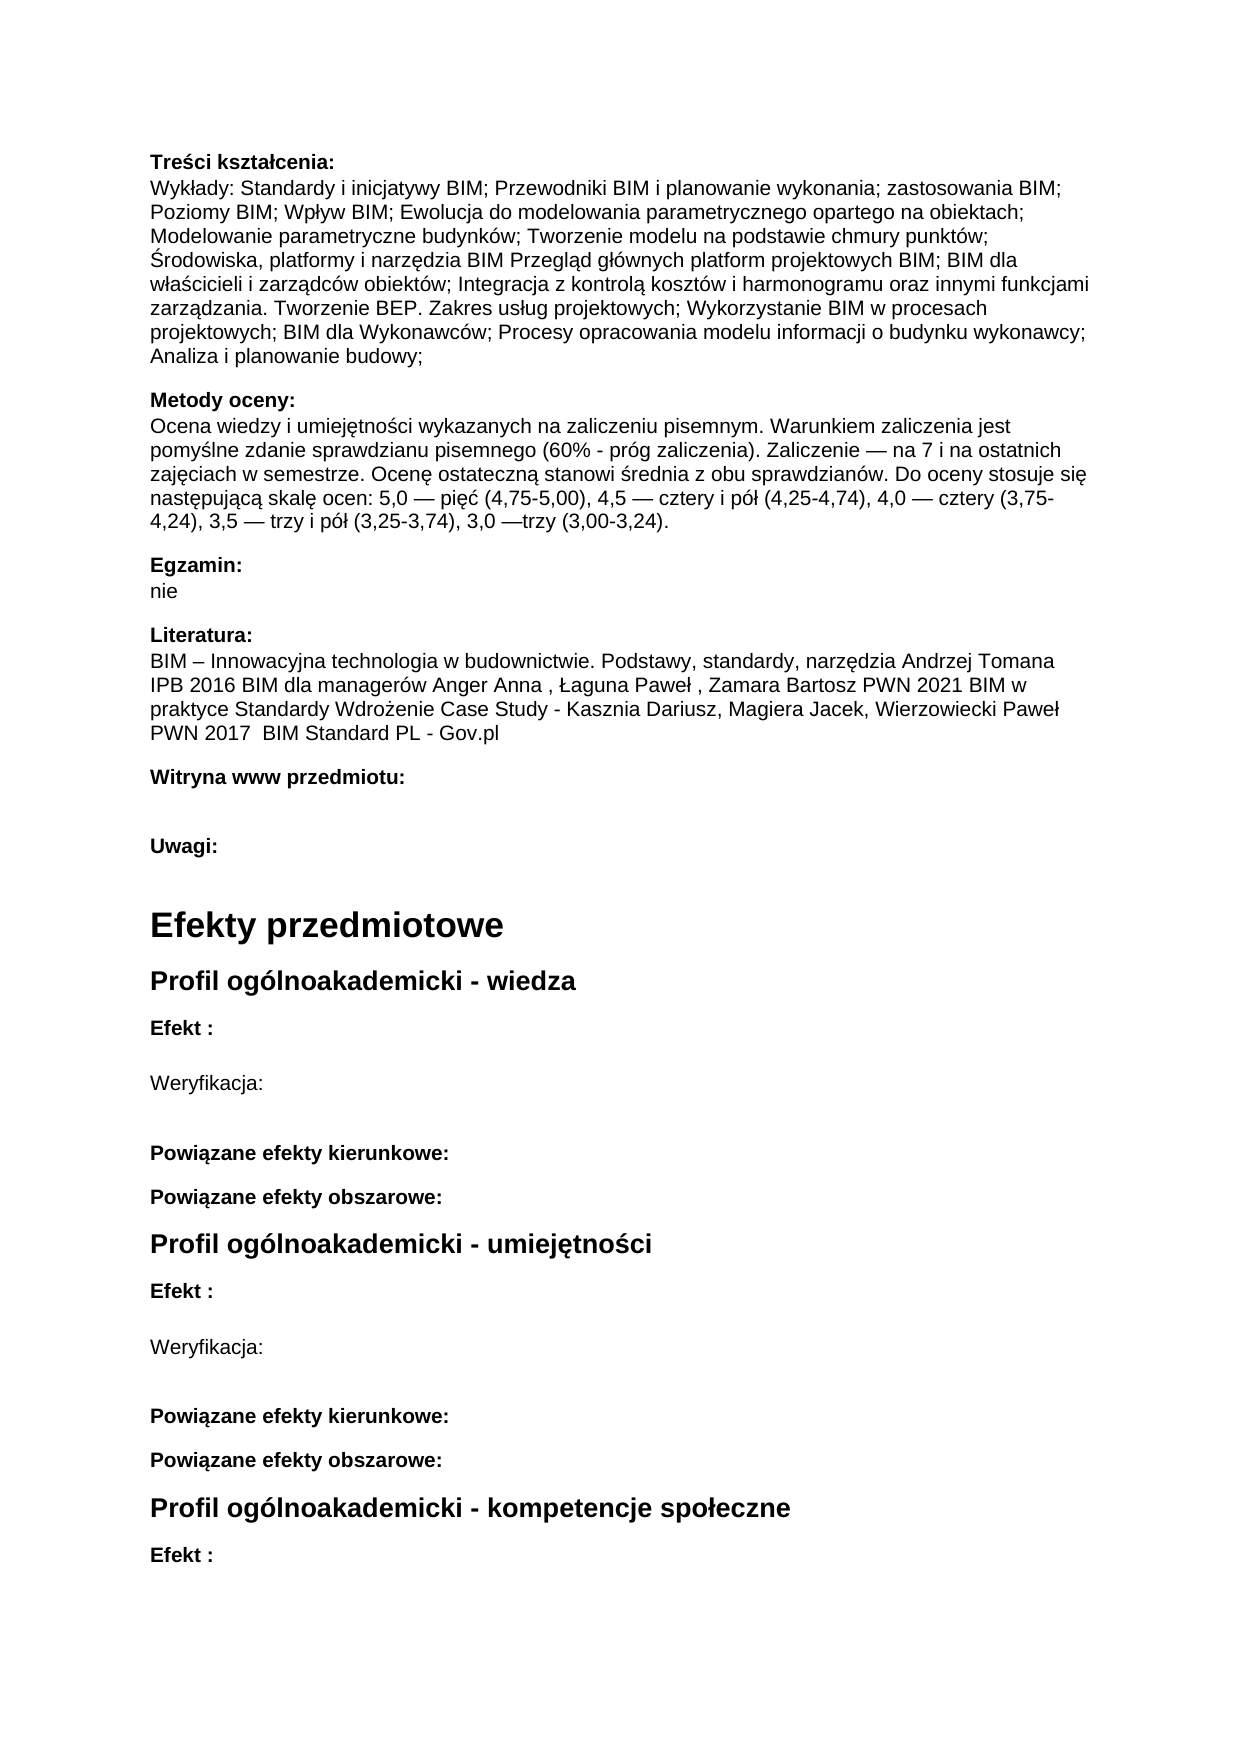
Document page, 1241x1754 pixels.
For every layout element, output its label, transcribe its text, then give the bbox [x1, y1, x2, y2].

text nie [150, 579, 1090, 603]
text Efekt : [150, 1016, 1090, 1040]
subtitle Profil ogólnoakademicki - umiejętności [150, 1228, 1090, 1259]
text Treści kształcenia: [150, 150, 1090, 174]
text Efekt : [150, 1279, 1090, 1303]
text Weryfikacja: [150, 1334, 1090, 1358]
text Witryna www przedmiotu: [150, 764, 1090, 788]
text Powiązane efekty obszarowe: [150, 1184, 1090, 1208]
subtitle Profil ogólnoakademicki - kompetencje społeczne [150, 1492, 1090, 1523]
text Metody oceny: [150, 387, 1090, 411]
text Uwagi: [150, 834, 1090, 858]
text Powiązane efekty obszarowe: [150, 1448, 1090, 1472]
text Efekt : [150, 1543, 1090, 1567]
subtitle Efekty przedmiotowe [150, 904, 1090, 945]
subtitle Profil ogólnoakademicki - wiedza [150, 965, 1090, 996]
text Literatura: [150, 623, 1090, 647]
text Ocena wiedzy i umiejętności wykazanych na zaliczeniu pisemnym. Warunkiem zaliczenia jest pomyślne zdanie sprawdzianu pisemnego (60% - próg zaliczenia). Zaliczenie — na 7 i na ostatnich zajęciach w semestrze. Ocenę ostateczną stanowi średnia z obu sprawdzianów. Do oceny stosuje się następującą skalę ocen: 5,0 — pięć (4,75-5,00), 4,5 — cztery i pół (4,25-4,74), 4,0 — cztery (3,75-4,24), 3,5 — trzy i pół (3,25-3,74), 3,0 —trzy (3,00-3,24). [150, 413, 1090, 533]
text Wykłady: Standardy i inicjatywy BIM; Przewodniki BIM i planowanie wykonania; zastosowania BIM; Poziomy BIM; Wpływ BIM; Ewolucja do modelowania parametrycznego opartego na obiektach; Modelowanie parametryczne budynków; Tworzenie modelu na podstawie chmury punktów; Środowiska, platformy i narzędzia BIM Przegląd głównych platform projektowych BIM; BIM dla właścicieli i zarządców obiektów; Integracja z kontrolą kosztów i harmonogramu oraz innymi funkcjami zarządzania. Tworzenie BEP. Zakres usług projektowych; Wykorzystanie BIM w procesach projektowych; BIM dla Wykonawców; Procesy opracowania modelu informacji o budynku wykonawcy; Analiza i planowanie budowy; [150, 176, 1090, 368]
text BIM – Innowacyjna technologia w budownictwie. Podstawy, standardy, narzędzia Andrzej Tomana IPB 2016 BIM dla managerów Anger Anna , Łaguna Paweł , Zamara Bartosz PWN 2021 BIM w praktyce Standardy Wdrożenie Case Study - Kasznia Dariusz, Magiera Jacek, Wierzowiecki Paweł PWN 2017 BIM Standard PL - Gov.pl [150, 649, 1090, 745]
text Powiązane efekty kierunkowe: [150, 1141, 1090, 1165]
text Egzamin: [150, 553, 1090, 577]
text Weryfikacja: [150, 1071, 1090, 1095]
text Powiązane efekty kierunkowe: [150, 1404, 1090, 1428]
